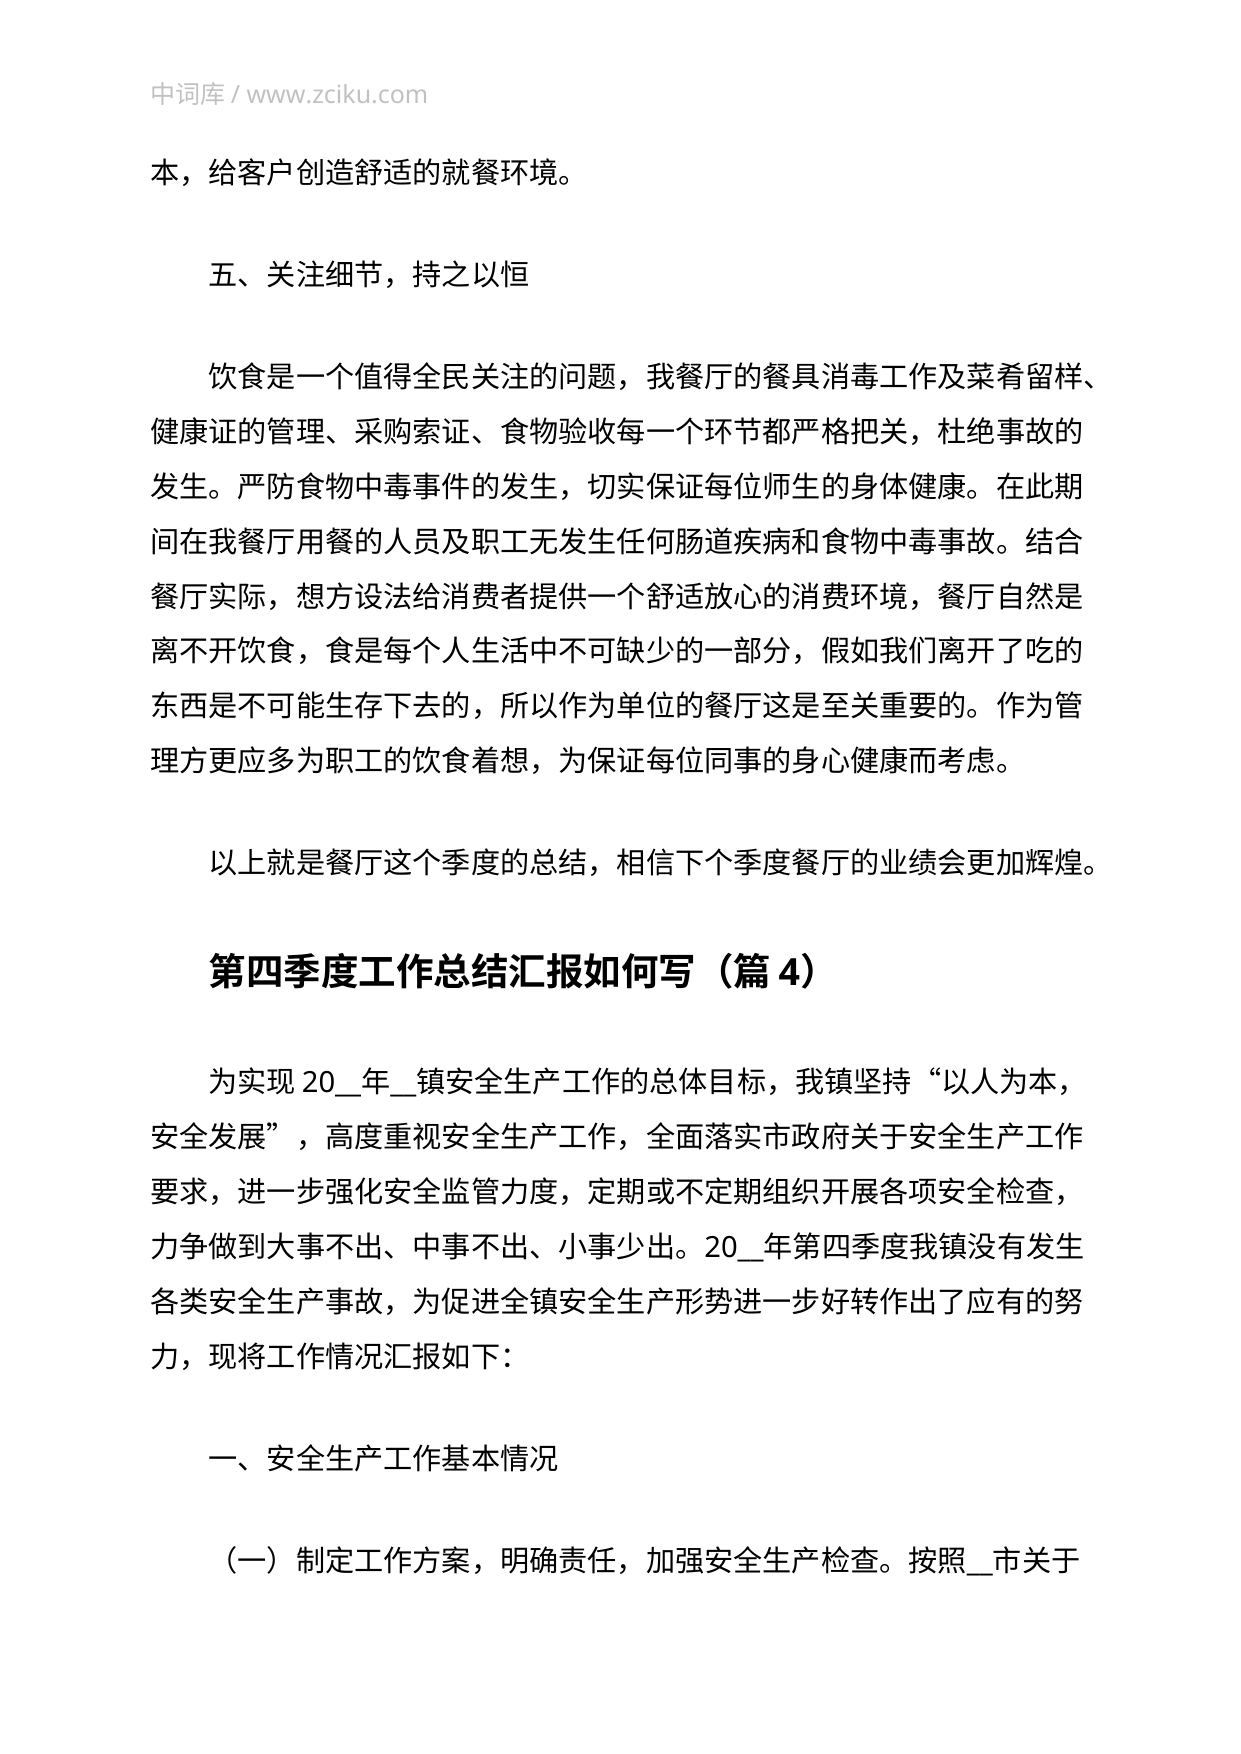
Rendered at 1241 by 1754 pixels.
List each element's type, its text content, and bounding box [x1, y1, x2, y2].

text 以上就是餐厅这个季度的总结，相信下个季度餐厅的业绩会更加辉煌。 [150, 839, 1090, 882]
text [150, 150, 1090, 192]
text 为实现20__年__镇安全生产工作的总体目标，我镇坚持“以人为本，安全发展”，高度重视安全生产工作，全面落实市政府关于安全生产工作要求，进一步强化安全监管力度，定期或不定期组织开展各项安全检查，力争做到大事不出、中事不出、小事少出。20__年第四季度我镇没有发生各类安全生产事故，为促进全镇安全生产形势进一步好转作出了应有的努力，现将工作情况汇报如下： [150, 1059, 1090, 1376]
text 五、关注细节，持之以恒 [150, 252, 1090, 294]
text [150, 1537, 1090, 1579]
text 第四季度工作总结汇报如何写（篇4） [150, 941, 1090, 996]
text 饮食是一个值得全民关注的问题，我餐厅的餐具消毒工作及菜肴留样、健康证的管理、采购索证、食物验收每一个环节都严格把关，杜绝事故的发生。严防食物中毒事件的发生，切实保证每位师生的身体健康。在此期间在我餐厅用餐的人员及职工无发生任何肠道疾病和食物中毒事故。结合餐厅实际，想方设法给消费者提供一个舒适放心的消费环境，餐厅自然是离不开饮食，食是每个人生活中不可缺少的一部分，假如我们离开了吃的东西是不可能生存下去的，所以作为单位的餐厅这是至关重要的。作为管理方更应多为职工的饮食着想，为保证每位同事的身心健康而考虑。 [150, 353, 1090, 780]
text 一、安全生产工作基本情况 [150, 1435, 1090, 1478]
